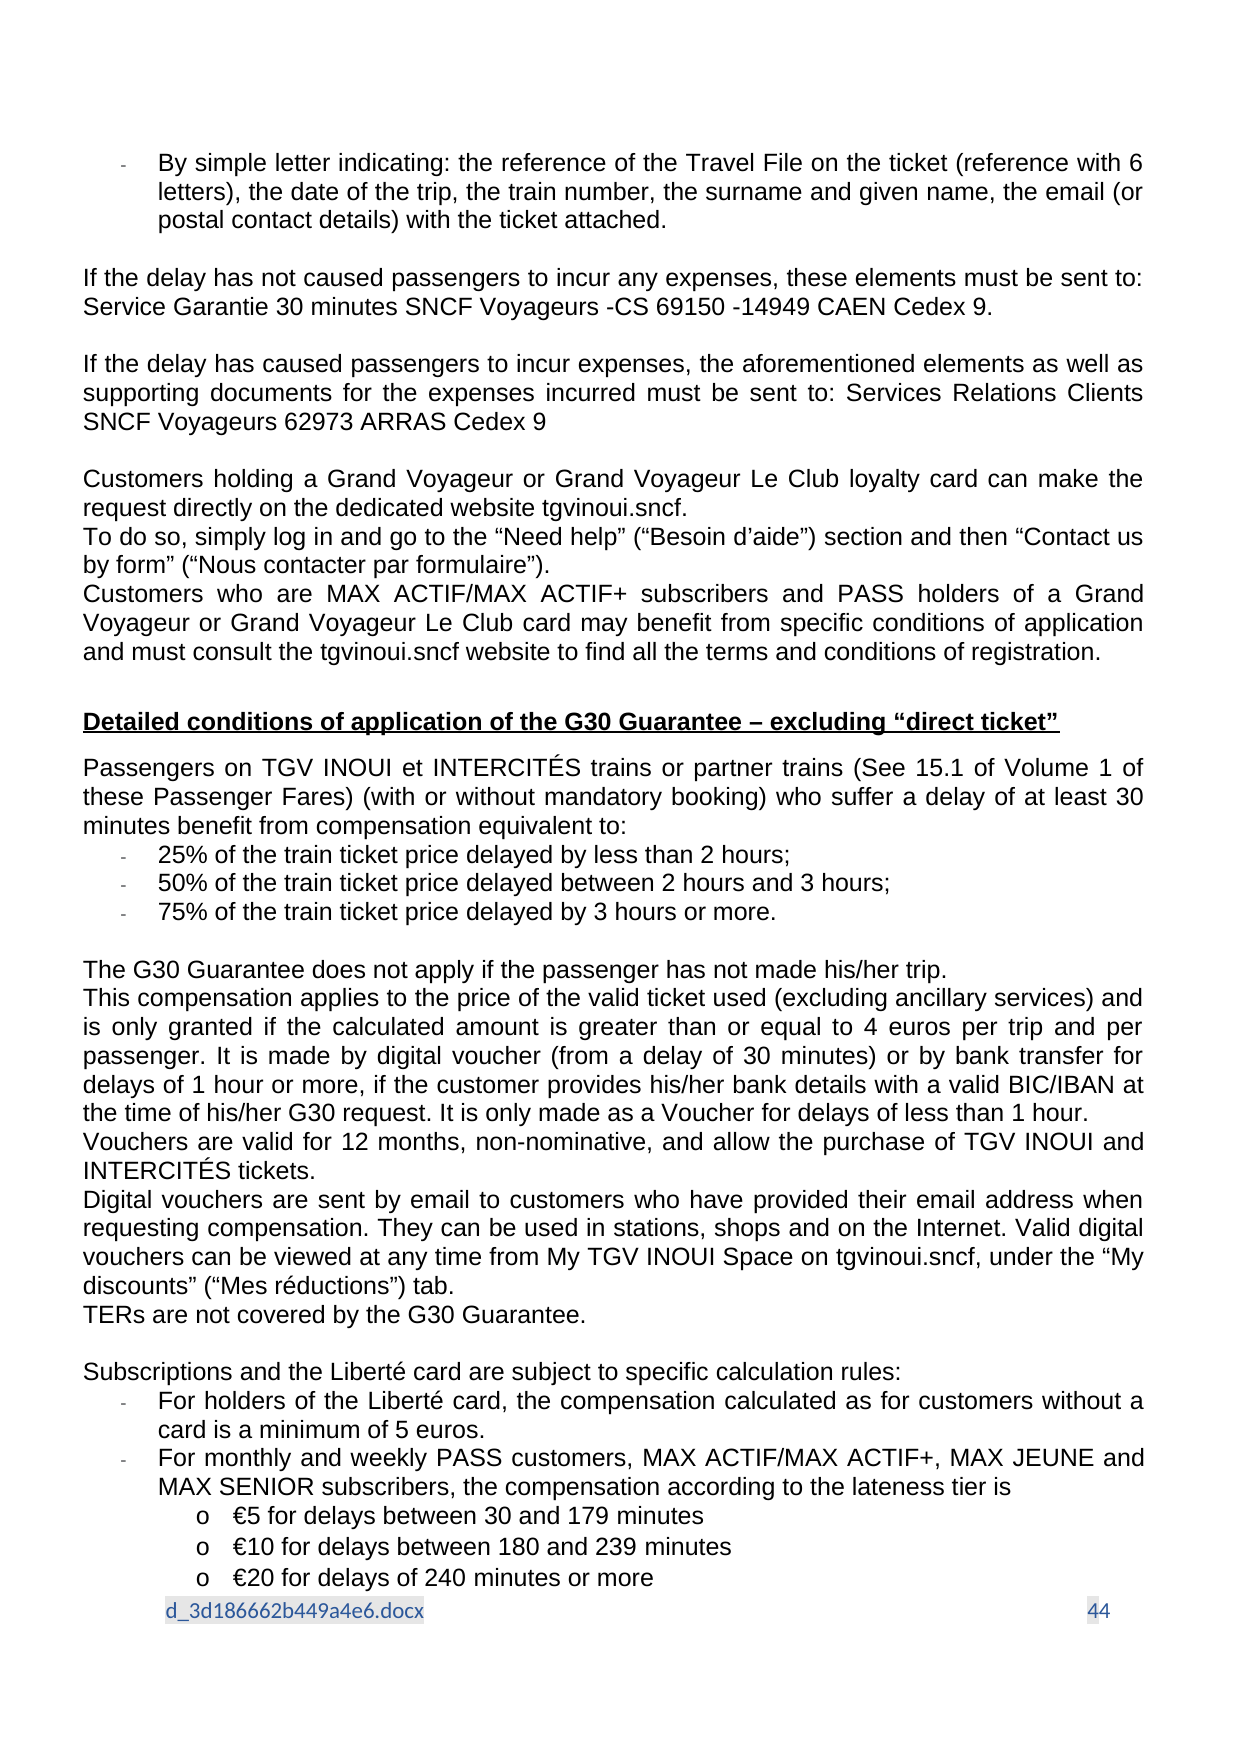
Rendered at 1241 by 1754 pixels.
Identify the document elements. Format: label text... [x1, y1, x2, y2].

list 75% of the train ticket price delayed by 3 hours or more. [120, 897, 1146, 926]
text Subscriptions and the Liberté card are subject to specific calculation rules: [83, 1357, 1146, 1386]
text Customers holding a Grand Voyageur or Grand Voyageur Le Club loyalty card can make the request directly on the dedicated website tgvinoui.sncf. [83, 464, 1146, 521]
text Passengers on TGV INOUI et INTERCITÉS trains or partner trains (See 15.1 of Volume 1 of these Passenger Fares) (with or without mandatory booking) who suffer a delay of at least 30 minutes benefit from compensation equivalent to: [83, 753, 1146, 840]
text If the delay has not caused passengers to incur any expenses, these elements must be sent to: Service Garantie 30 minutes SNCF Voyageurs -CS 69150 -14949 CAEN Cedex 9. [83, 263, 1146, 320]
list €20 for delays of 240 minutes or more [195, 1563, 1146, 1594]
list By simple letter indicating: the reference of the Travel File on the ticket (reference with 6 letters), the date of the trip, the train number, the surname and given name, the email (or postal contact details) with the ticket attached. [120, 148, 1146, 234]
list For holders of the Liberté card, the compensation calculated as for customers without a card is a minimum of 5 euros. [120, 1386, 1146, 1443]
text Customers who are MAX ACTIF/MAX ACTIF+ subscribers and PASS holders of a Grand Voyageur or Grand Voyageur Le Club card may benefit from specific conditions of application and must consult the tgvinoui.sncf website to find all the terms and conditions of registration. [83, 579, 1146, 665]
list 25% of the train ticket price delayed by less than 2 hours; [120, 840, 1146, 868]
text This compensation applies to the price of the valid ticket used (excluding ancillary services) and is only granted if the calculated amount is greater than or equal to 4 euros per trip and per passenger. It is made by digital voucher (from a delay of 30 minutes) or by bank transfer for delays of 1 hour or more, if the customer provides his/her bank details with a valid BIC/IBAN at the time of his/her G30 request. It is only made as a Voucher for delays of less than 1 hour. [83, 983, 1146, 1127]
list €10 for delays between 180 and 239 minutes [195, 1532, 1146, 1563]
text Detailed conditions of application of the G30 Guarantee – excluding “direct ticket” [83, 706, 1146, 735]
text The G30 Guarantee does not apply if the passenger has not made his/her trip. [83, 955, 1146, 983]
list For monthly and weekly PASS customers, MAX ACTIF/MAX ACTIF+, MAX JEUNE and MAX SENIOR subscribers, the compensation according to the lateness tier is [120, 1443, 1146, 1501]
list €5 for delays between 30 and 179 minutes [195, 1501, 1146, 1532]
text TERs are not covered by the G30 Guarantee. [83, 1300, 1146, 1328]
list 50% of the train ticket price delayed between 2 hours and 3 hours; [120, 868, 1146, 897]
text To do so, simply log in and go to the “Need help” (“Besoin d’aide”) section and then “Contact us by form” (“Nous contacter par formulaire”). [83, 521, 1146, 579]
text Digital vouchers are sent by email to customers who have provided their email address when requesting compensation. They can be used in stations, shops and on the Internet. Valid digital vouchers can be viewed at any time from My TGV INOUI Space on tgvinoui.sncf, under the “My discounts” (“Mes réductions”) tab. [83, 1185, 1146, 1300]
text If the delay has caused passengers to incur expenses, the aforementioned elements as well as supporting documents for the expenses incurred must be sent to: Services Relations Clients SNCF Voyageurs 62973 ARRAS Cedex 9 [83, 349, 1146, 435]
text Vouchers are valid for 12 months, non-nominative, and allow the purchase of TGV INOUI and INTERCITÉS tickets. [83, 1127, 1146, 1185]
